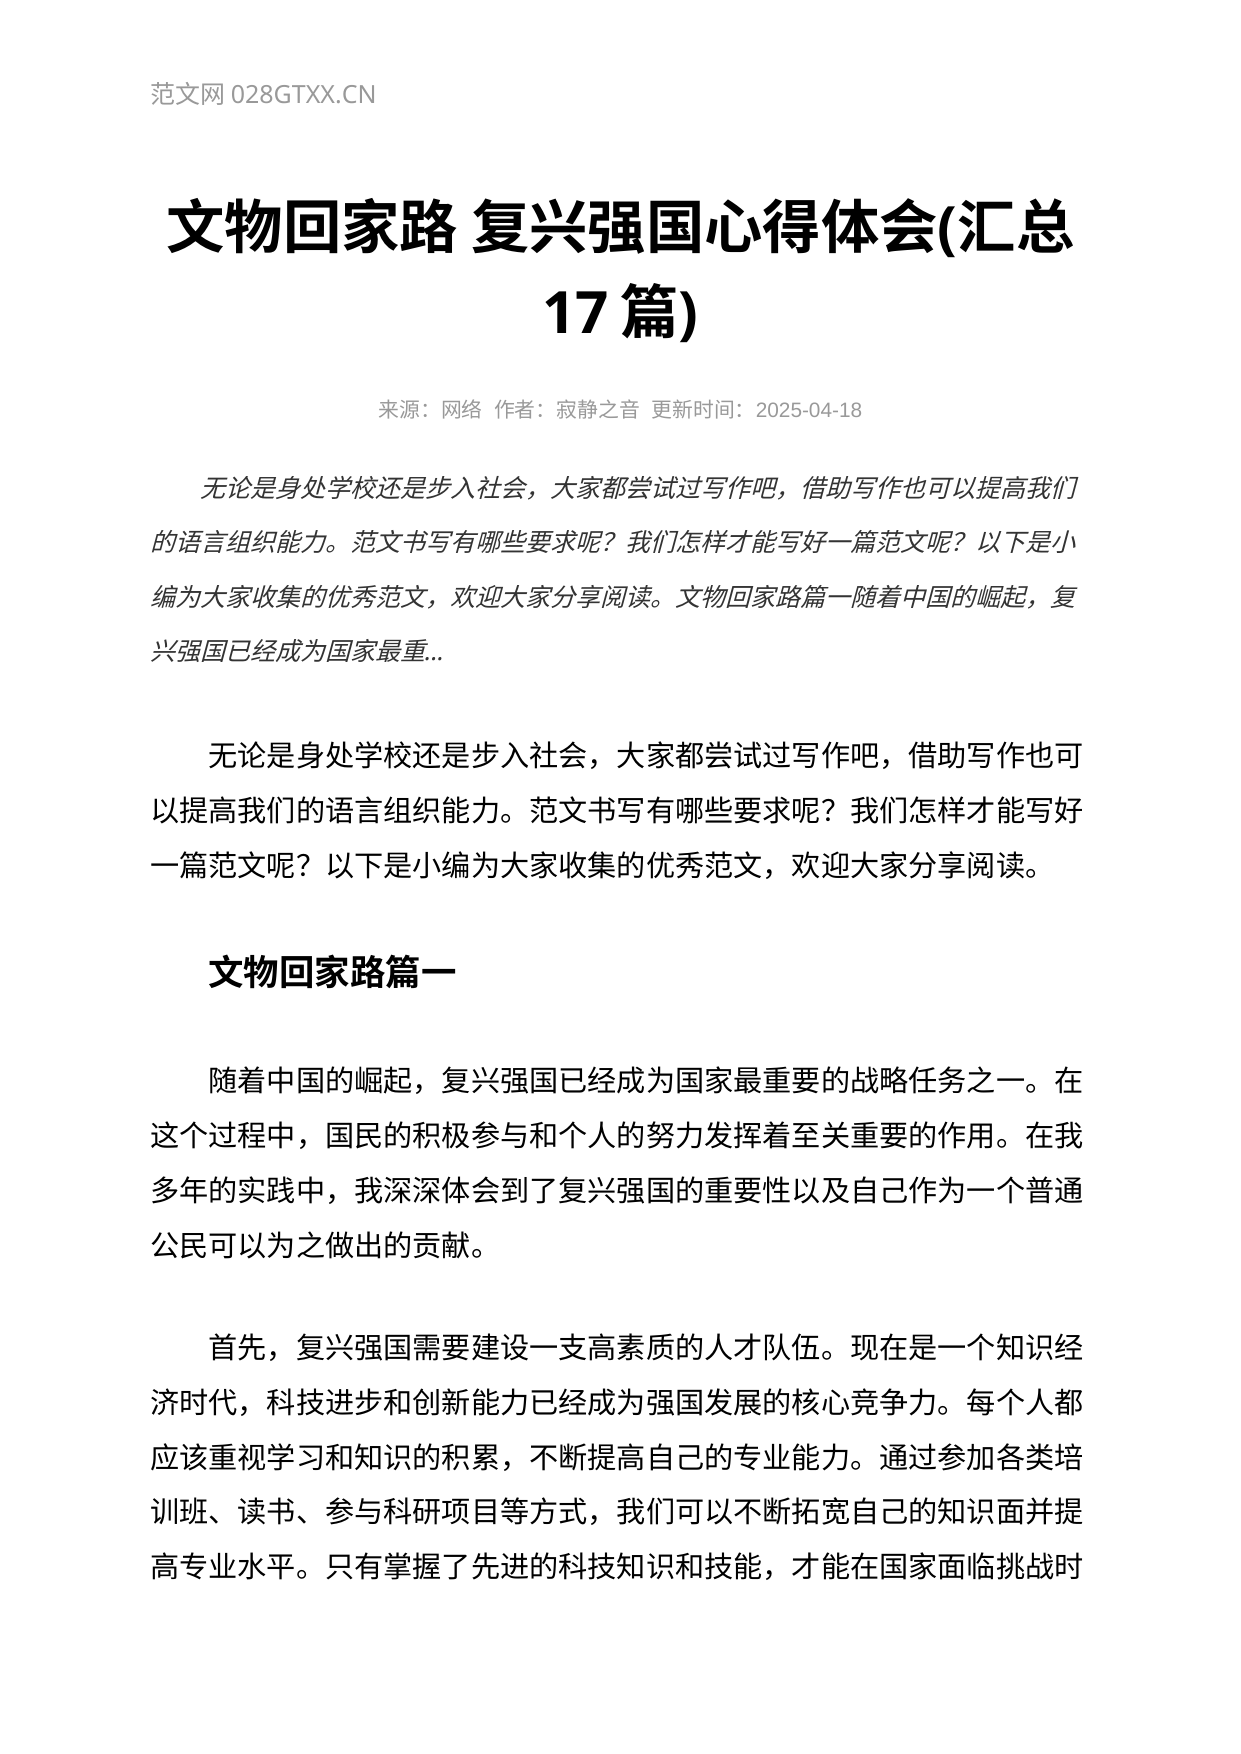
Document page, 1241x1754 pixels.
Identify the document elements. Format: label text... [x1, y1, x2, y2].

text 随着中国的崛起，复兴强国已经成为国家最重要的战略任务之一。在这个过程中，国民的积极参与和个人的努力发挥着至关重要的作用。在我多年的实践中，我深深体会到了复兴强国的重要性以及自己作为一个普通公民可以为之做出的贡献。 [150, 1058, 1090, 1265]
text 无论是身处学校还是步入社会，大家都尝试过写作吧，借助写作也可以提高我们的语言组织能力。范文书写有哪些要求呢？我们怎样才能写好一篇范文呢？以下是小编为大家收集的优秀范文，欢迎大家分享阅读。 [150, 733, 1090, 885]
text 来源：网络 作者：寂静之音 更新时间：2025-04-18 [150, 398, 1090, 422]
subtitle 文物回家路 复兴强国心得体会(汇总17篇) [150, 181, 1090, 351]
text 文物回家路篇一 [150, 944, 1090, 996]
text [150, 1324, 1090, 1586]
text 无论是身处学校还是步入社会，大家都尝试过写作吧，借助写作也可以提高我们的语言组织能力。范文书写有哪些要求呢？我们怎样才能写好一篇范文呢？以下是小编为大家收集的优秀范文，欢迎大家分享阅读。文物回家路篇一随着中国的崛起，复兴强国已经成为国家最重... [150, 468, 1090, 668]
